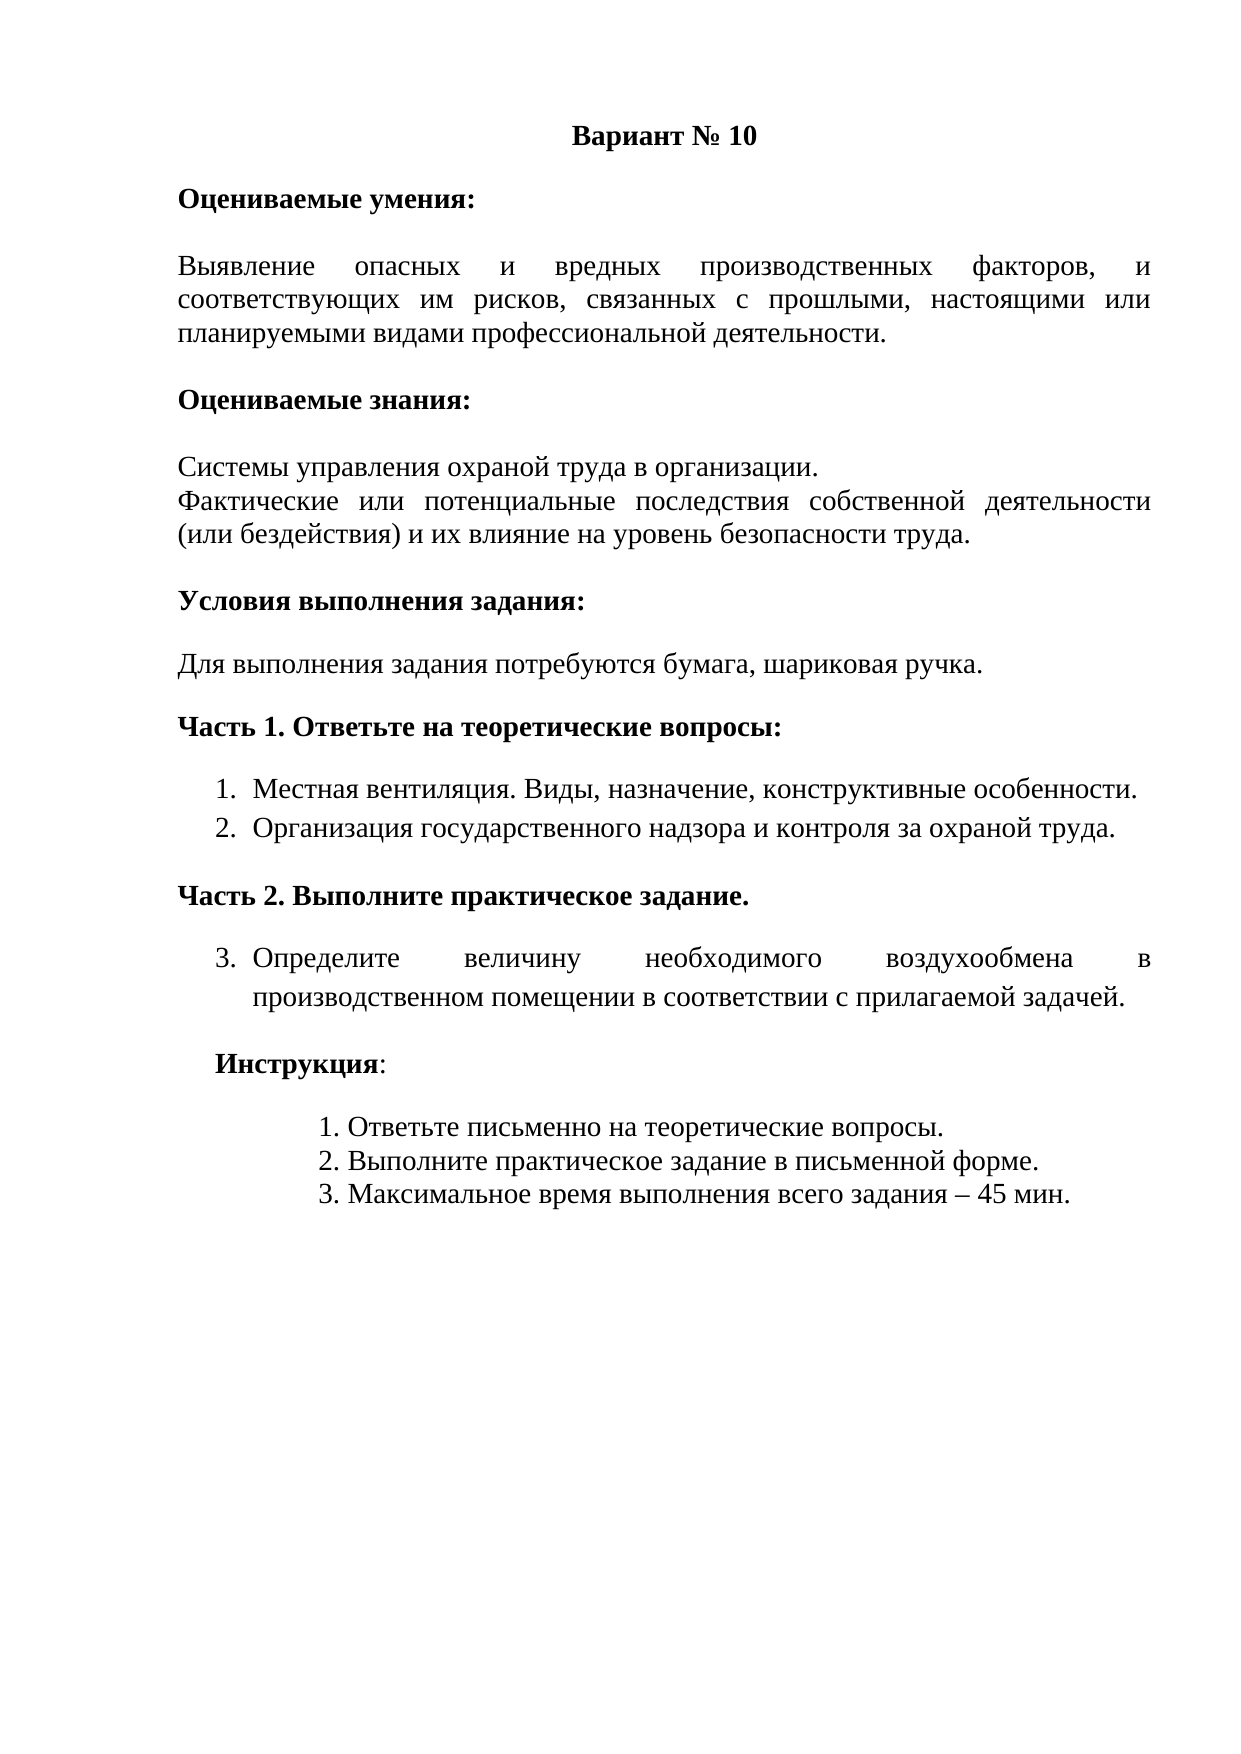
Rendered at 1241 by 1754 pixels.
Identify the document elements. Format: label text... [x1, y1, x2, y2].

text Оцениваемые умения: [177, 181, 1152, 214]
list Местная вентиляция. Виды, назначение, конструктивные особенности. [215, 771, 1152, 805]
text Оцениваемые знания: [177, 382, 1152, 416]
text Системы управления охраной труда в организации. [177, 449, 1152, 483]
text 3.​ Максимальное время выполнения всего задания – 45 мин. [318, 1176, 1152, 1210]
text Фактические или потенциальные последствия собственной деятельности (или бездействия) и их влияние на уровень безопасности труда. [177, 483, 1152, 550]
text Часть 2. Выполните практическое задание. [177, 878, 1152, 911]
text Часть 1. Ответьте на теоретические вопросы: [177, 709, 1152, 742]
text Условия выполнения задания: [177, 583, 1152, 617]
text Для выполнения задания потребуются бумага, шариковая ручка. [177, 646, 1152, 679]
text 2.​ Выполните практическое задание в письменной форме. [318, 1143, 1152, 1176]
text Вариант № 10 [177, 118, 1152, 152]
list Определите величину необходимого воздухообмена в производственном помещении в соответствии с прилагаемой задачей. [215, 940, 1152, 1012]
text 1.​ Ответьте письменно на теоретические вопросы. [318, 1109, 1152, 1143]
text Инструкция: [215, 1047, 1152, 1080]
text Выявление опасных и вредных производственных факторов, и соответствующих им рисков, связанных с прошлыми, настоящими или планируемыми видами профессиональной деятельности. [177, 248, 1152, 348]
list Организация государственного надзора и контроля за охраной труда. [215, 810, 1152, 843]
